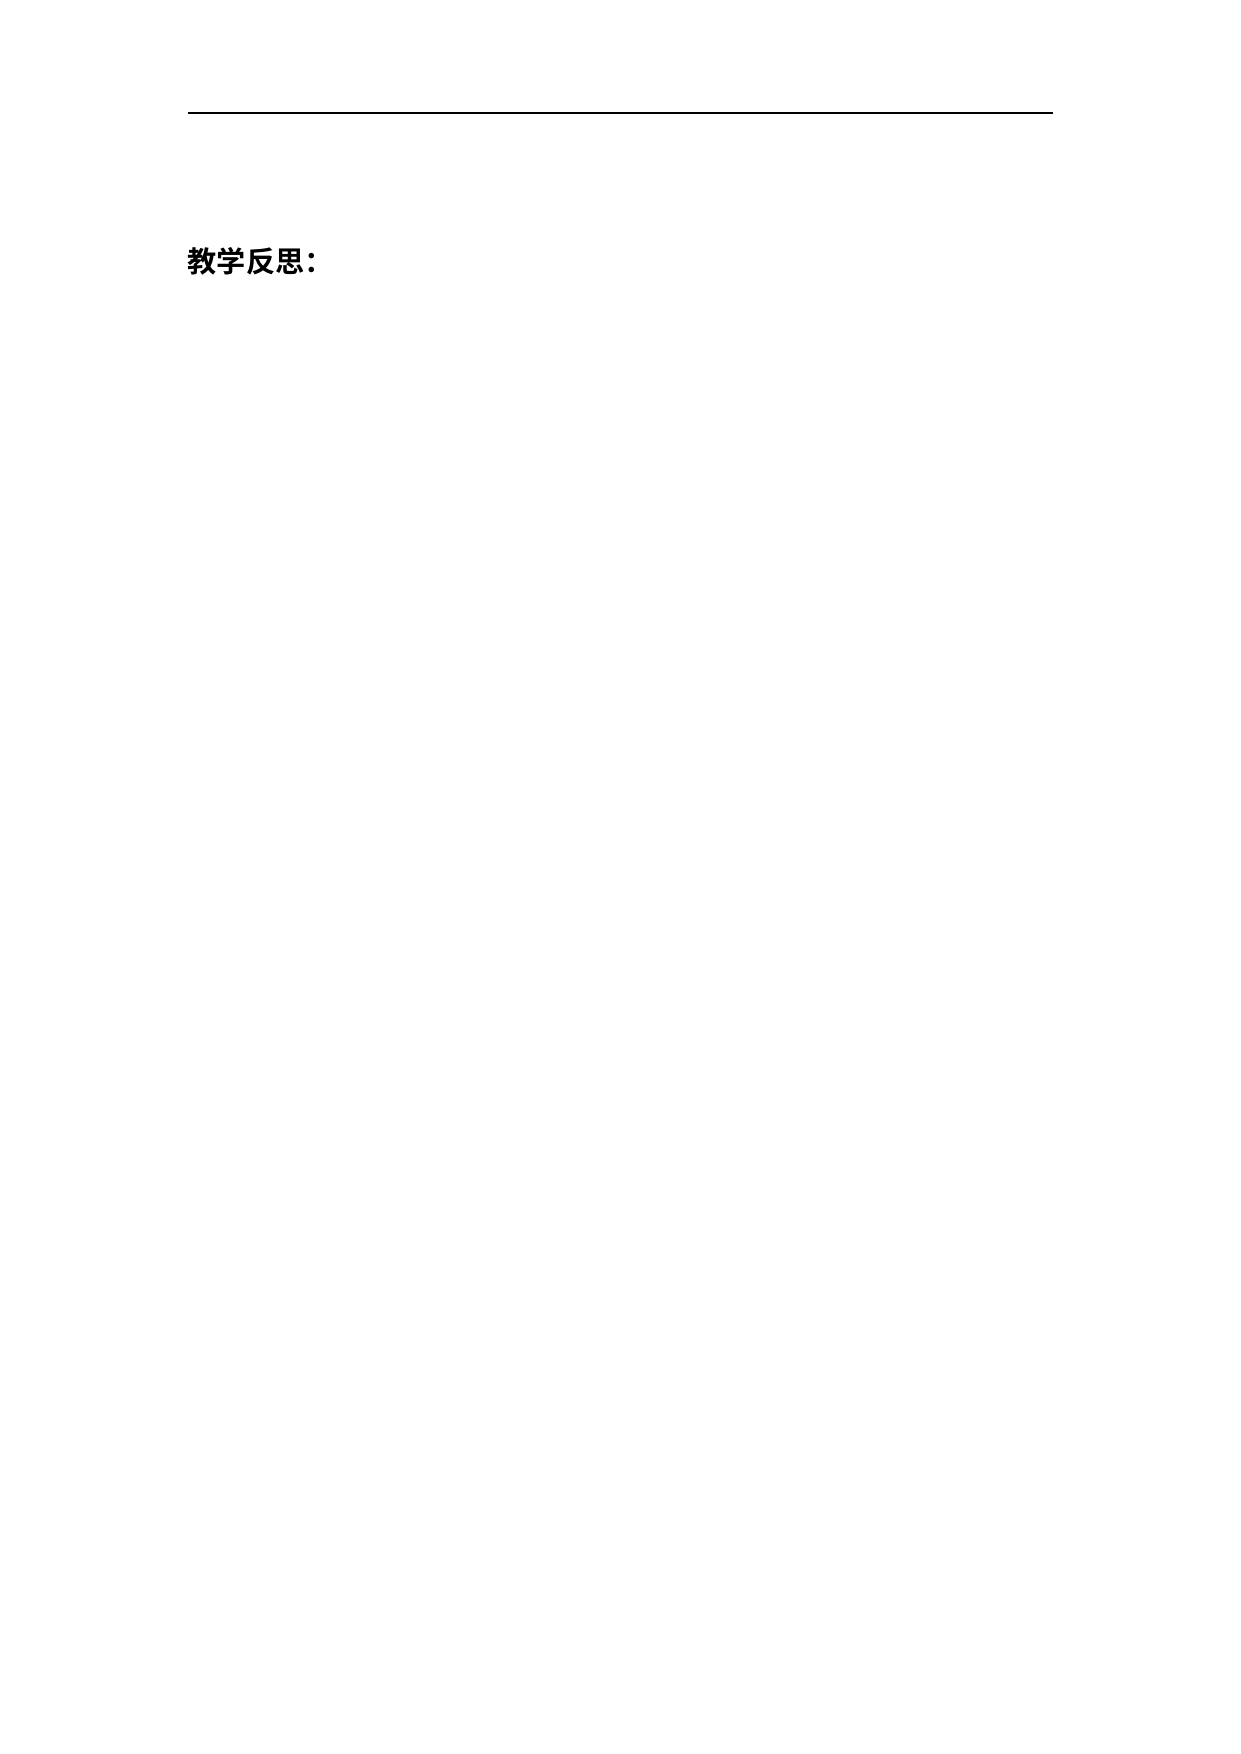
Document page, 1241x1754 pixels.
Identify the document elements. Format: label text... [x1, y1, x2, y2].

text 教学反思： [187, 227, 1053, 292]
